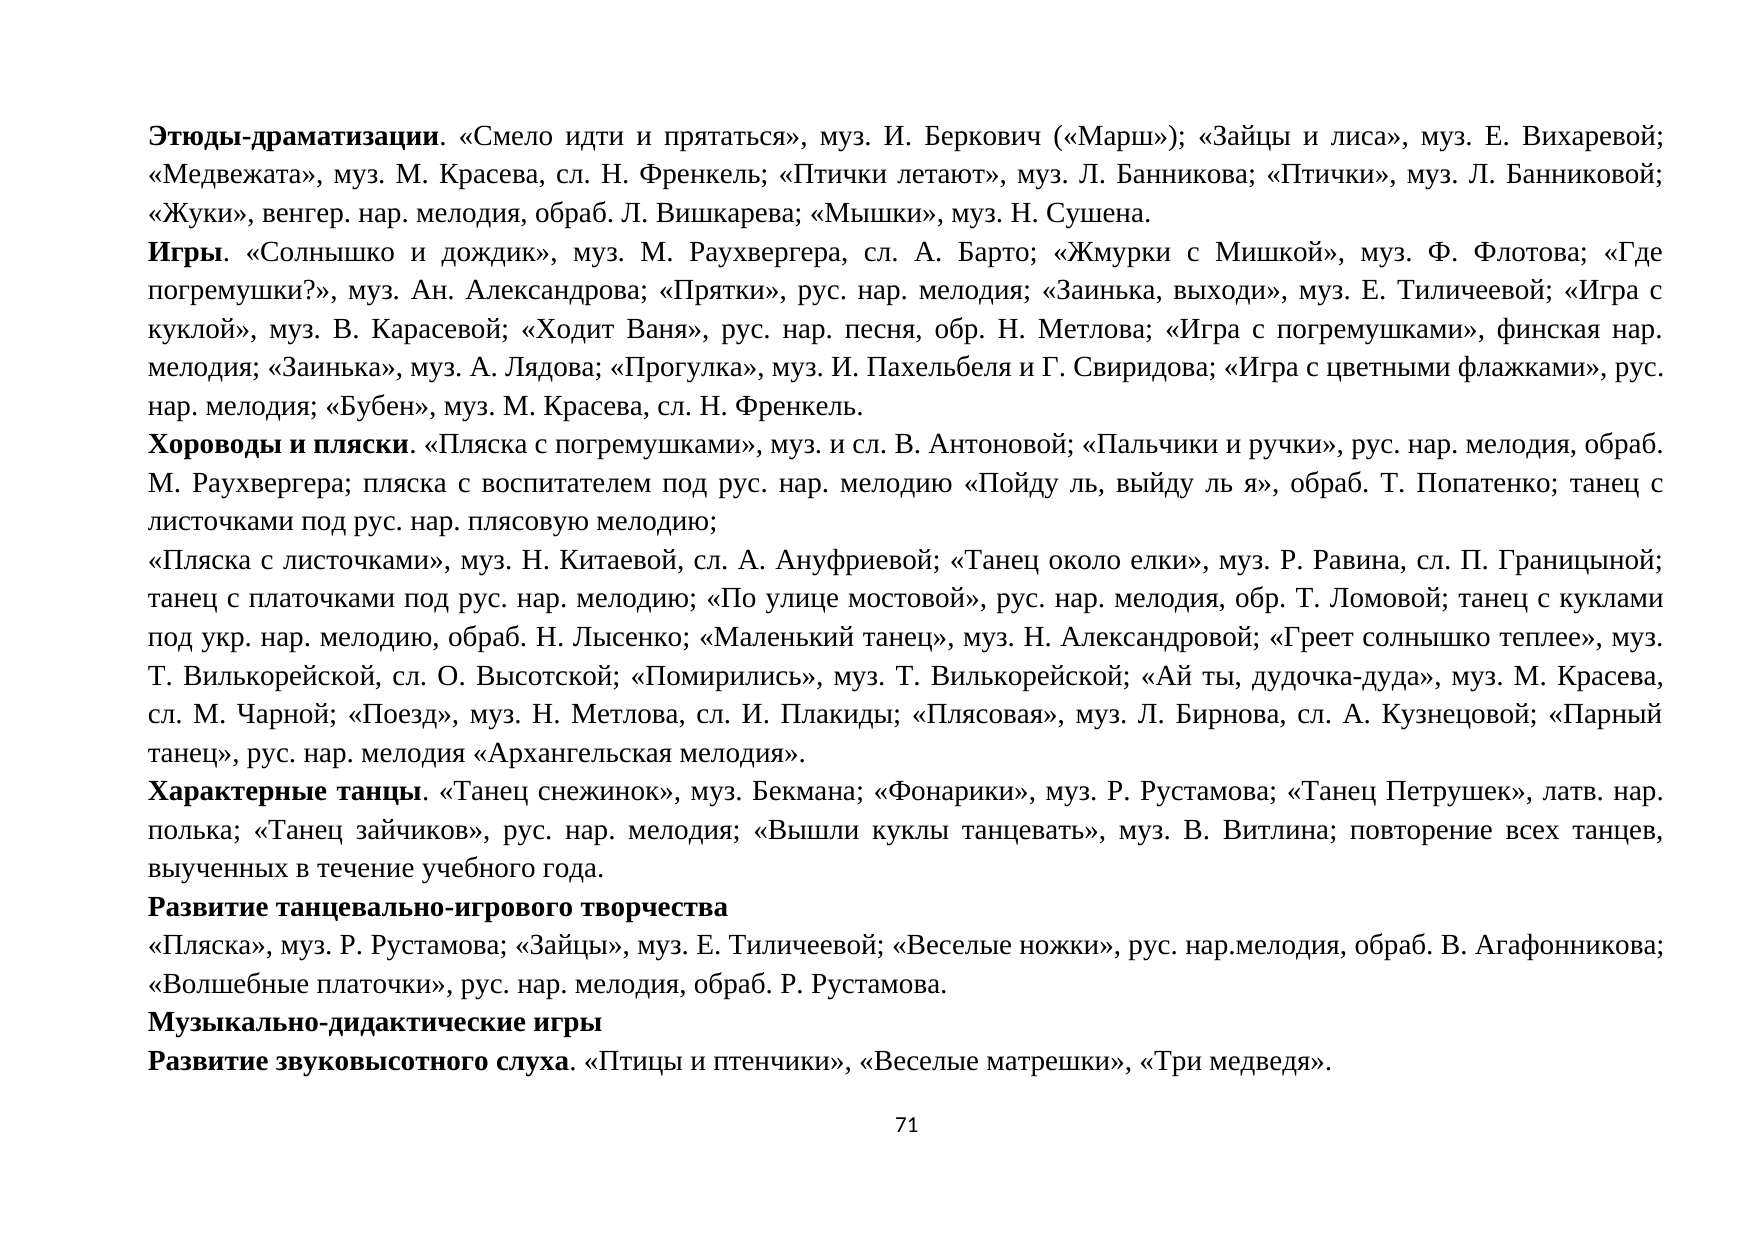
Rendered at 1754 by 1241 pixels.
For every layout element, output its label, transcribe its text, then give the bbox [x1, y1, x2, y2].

text Развитие танцевально-игрового творчества [148, 889, 1665, 922]
text «Пляска с листочками», муз. Н. Китаевой, сл. А. Ануфриевой; «Танец около елки», муз. Р. Равина, сл. П. Границыной; танец с платочками под рус. нар. мелодию; «По улице мостовой», рус. нар. мелодия, обр. Т. Ломовой; танец с куклами под укр. нар. мелодию, обраб. Н. Лысенко; «Маленький танец», муз. Н. Александровой; «Греет солнышко теплее», муз. Т. Вилькорейской, сл. О. Высотской; «Помирились», муз. Т. Вилькорейской; «Ай ты, дудочка-дуда», муз. М. Красева, сл. М. Чарной; «Поезд», муз. Н. Метлова, сл. И. Плакиды; «Плясовая», муз. Л. Бирнова, сл. А. Кузнецовой; «Парный танец», рус. нар. мелодия «Архангельская мелодия». [148, 542, 1665, 768]
text «Пляска», муз. Р. Рустамова; «Зайцы», муз. Е. Тиличеевой; «Веселые ножки», рус. нар.мелодия, обраб. В. Агафонникова; «Волшебные платочки», рус. нар. мелодия, обраб. Р. Рустамова. [148, 927, 1665, 999]
text Хороводы и пляски. «Пляска с погремушками», муз. и сл. В. Антоновой; «Пальчики и ручки», рус. нар. мелодия, обраб. М. Раухвергера; пляска с воспитателем под рус. нар. мелодию «Пойду ль, выйду ль я», обраб. Т. Попатенко; танец с листочками под рус. нар. плясовую мелодию; [148, 426, 1665, 537]
text Развитие звуковысотного слуха. «Птицы и птенчики», «Веселые матрешки», «Три медведя». [148, 1043, 1665, 1077]
text Этюды-драматизации. «Смело идти и прятаться», муз. И. Беркович («Марш»); «Зайцы и лиса», муз. Е. Вихаревой; «Медвежата», муз. М. Красева, сл. Н. Френкель; «Птички летают», муз. Л. Банникова; «Птички», муз. Л. Банниковой; «Жуки», венгер. нар. мелодия, обраб. Л. Вишкарева; «Мышки», муз. Н. Сушена. [148, 118, 1665, 229]
text Музыкально-дидактические игры [148, 1004, 1665, 1038]
text Характерные танцы. «Танец снежинок», муз. Бекмана; «Фонарики», муз. Р. Рустамова; «Танец Петрушек», латв. нар. полька; «Танец зайчиков», рус. нар. мелодия; «Вышли куклы танцевать», муз. В. Витлина; повторение всех танцев, выученных в течение учебного года. [148, 773, 1665, 884]
text Игры. «Солнышко и дождик», муз. М. Раухвергера, сл. А. Барто; «Жмурки с Мишкой», муз. Ф. Флотова; «Где погремушки?», муз. Ан. Александрова; «Прятки», рус. нар. мелодия; «Заинька, выходи», муз. Е. Тиличеевой; «Игра с куклой», муз. В. Карасевой; «Ходит Ваня», рус. нар. песня, обр. Н. Метлова; «Игра с погремушками», финская нар. мелодия; «Заинька», муз. А. Лядова; «Прогулка», муз. И. Пахельбеля и Г. Свиридова; «Игра с цветными флажками», рус. нар. мелодия; «Бубен», муз. М. Красева, сл. Н. Френкель. [148, 234, 1665, 421]
